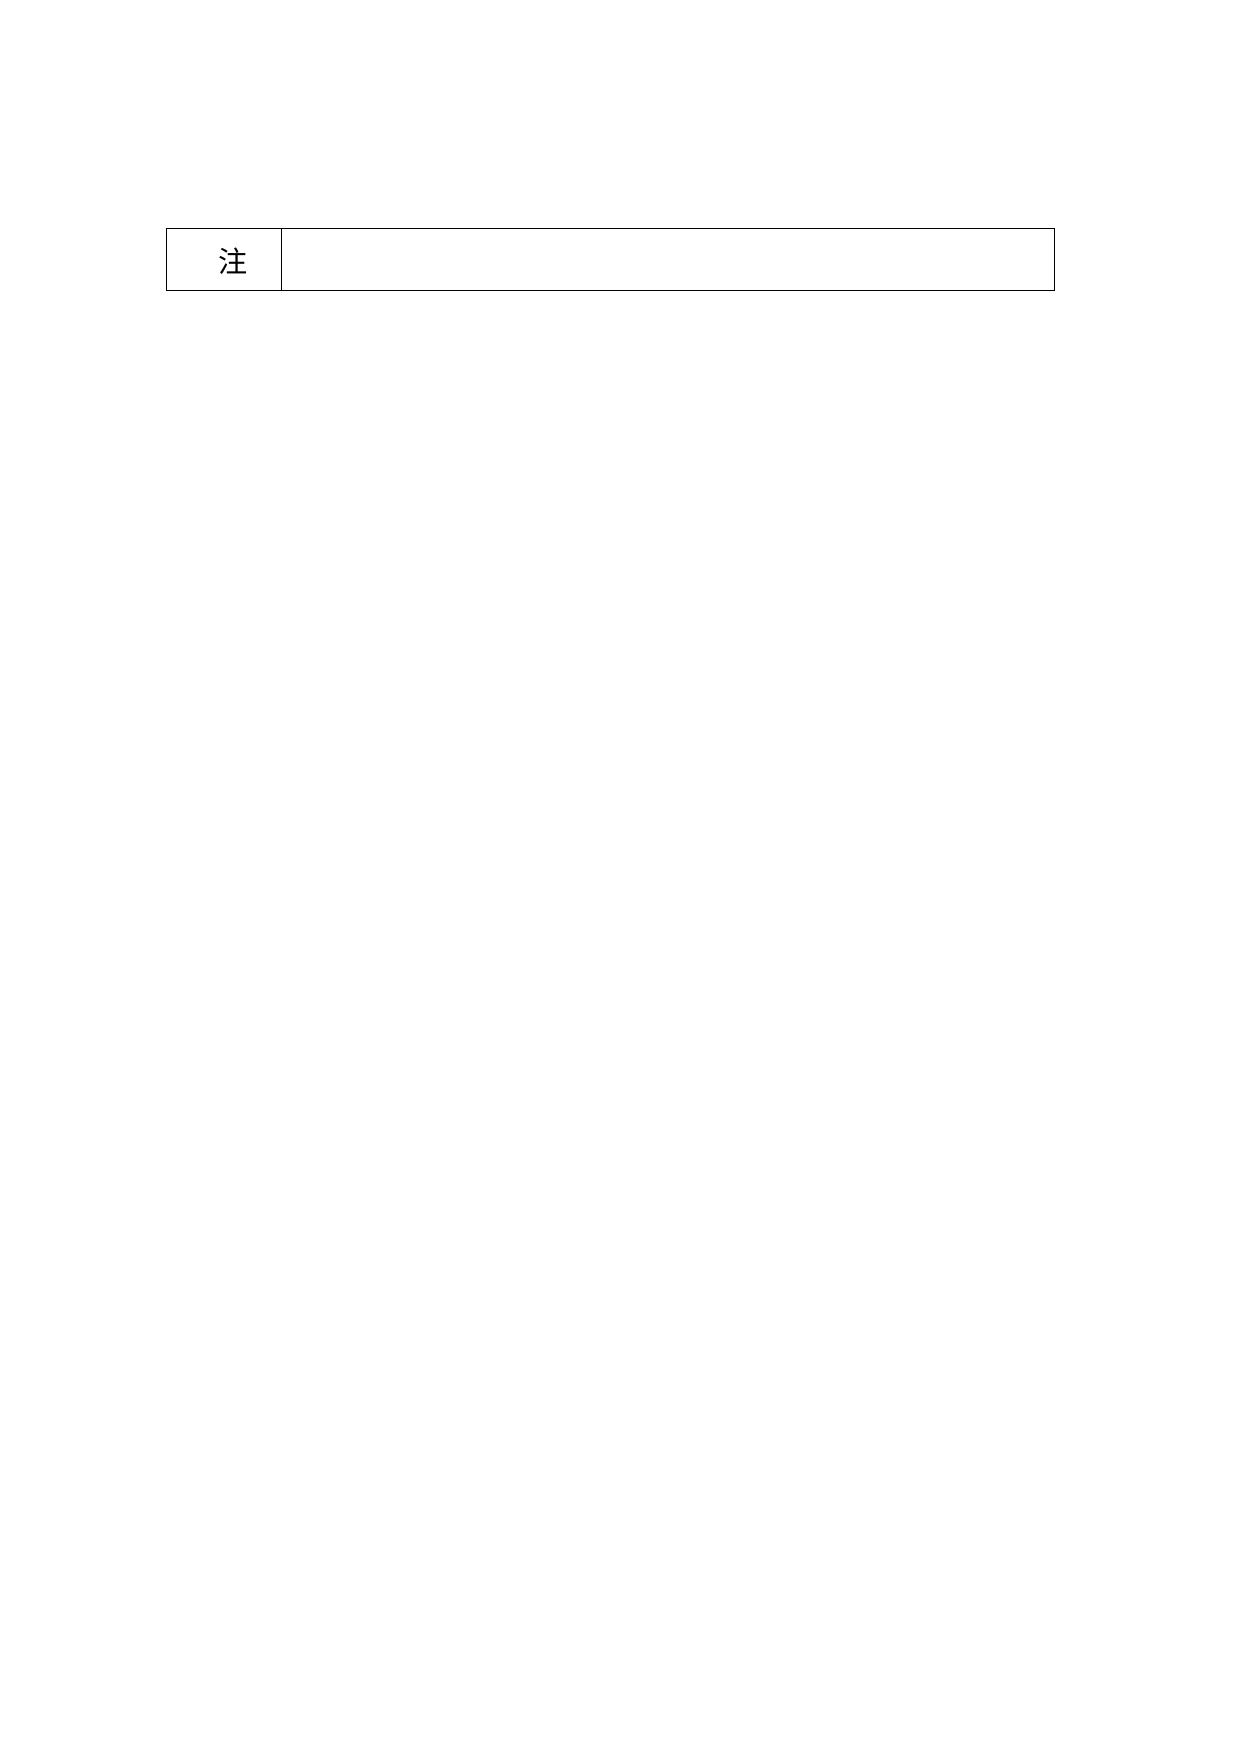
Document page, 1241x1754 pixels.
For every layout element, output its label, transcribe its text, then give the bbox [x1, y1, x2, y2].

table_cell [282, 229, 1054, 290]
table_cell 备注 [167, 229, 281, 290]
